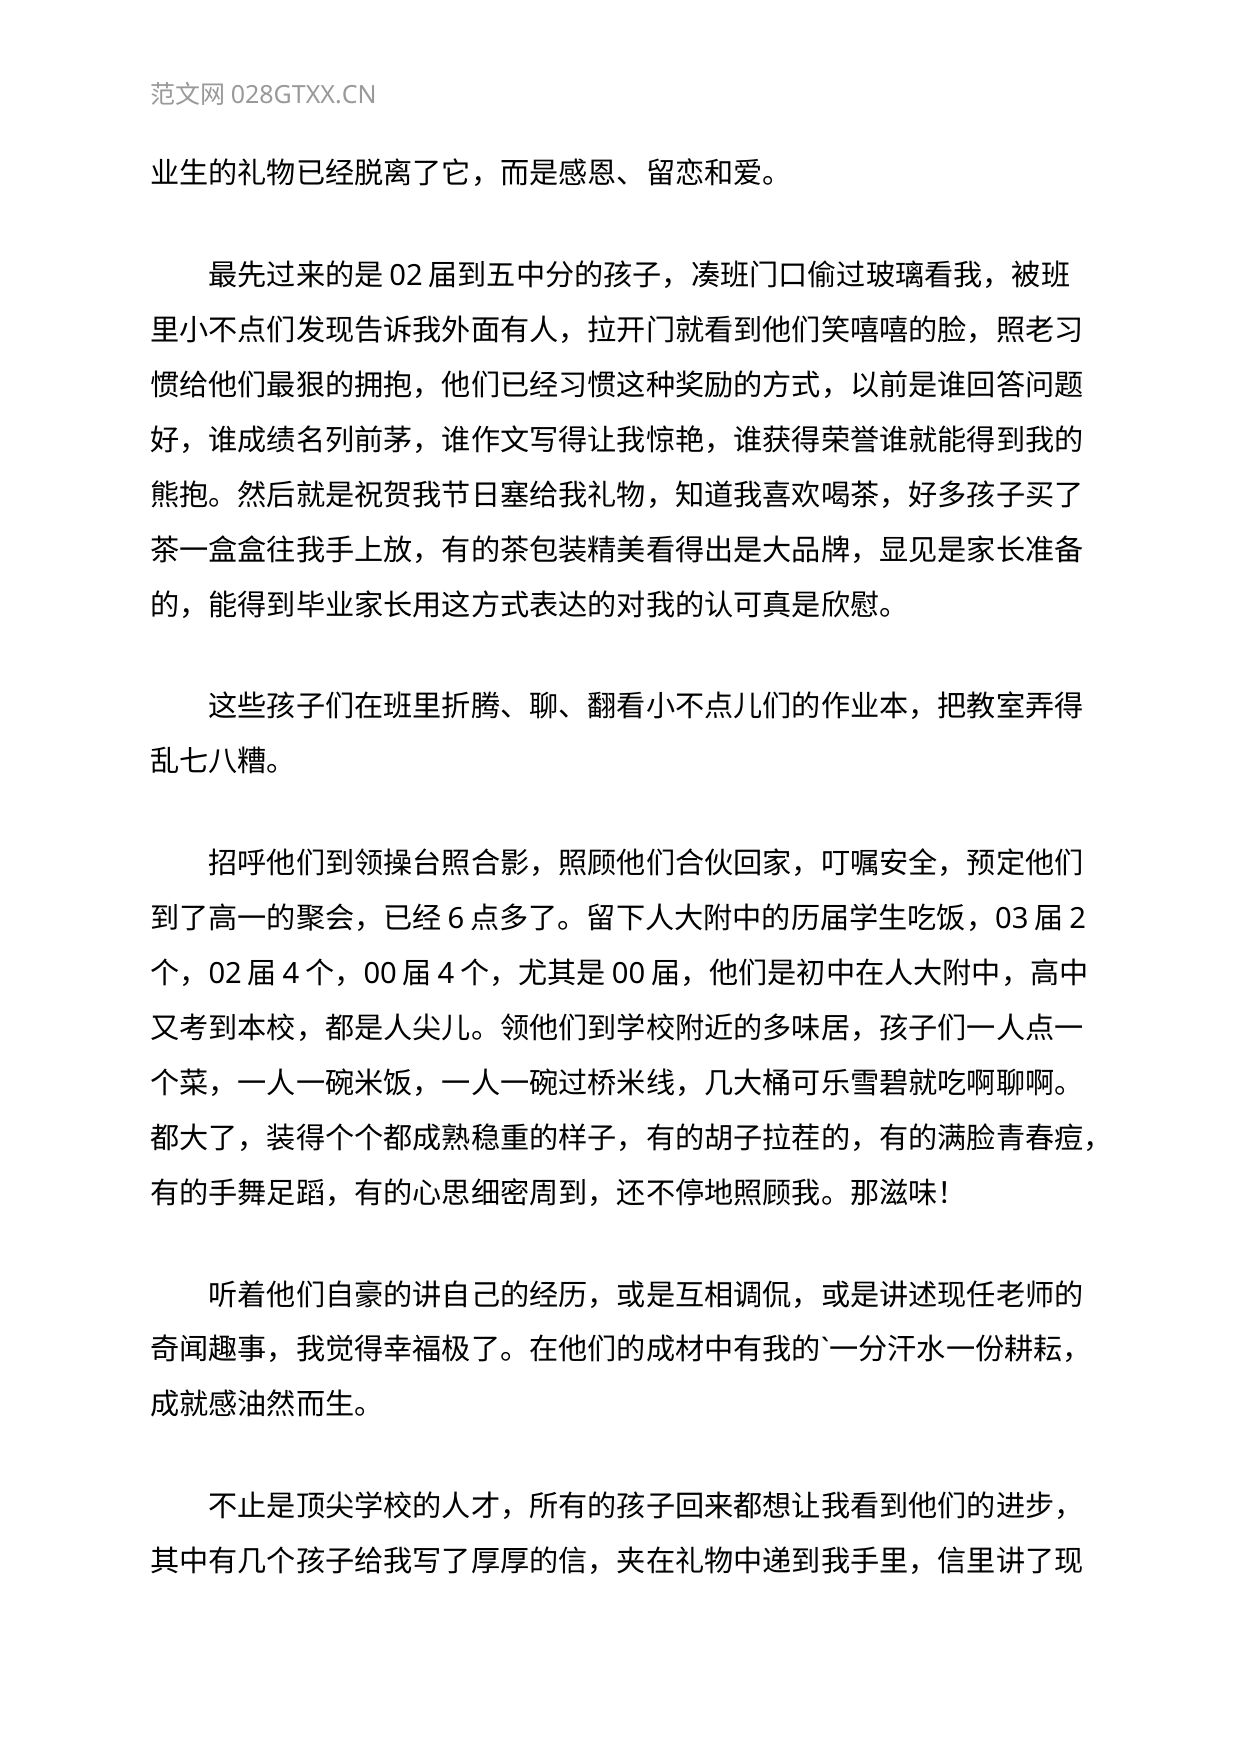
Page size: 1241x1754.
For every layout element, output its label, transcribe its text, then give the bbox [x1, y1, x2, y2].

text 招呼他们到领操台照合影，照顾他们合伙回家，叮嘱安全，预定他们到了高一的聚会，已经6点多了。留下人大附中的历届学生吃饭，03届2个，02届4个，00届4个，尤其是00届，他们是初中在人大附中，高中又考到本校，都是人尖儿。领他们到学校附近的多味居，孩子们一人点一个菜，一人一碗米饭，一人一碗过桥米线，几大桶可乐雪碧就吃啊聊啊。都大了，装得个个都成熟稳重的样子，有的胡子拉茬的，有的满脸青春痘，有的手舞足蹈，有的心思细密周到，还不停地照顾我。那滋味！ [150, 840, 1090, 1212]
text 这些孩子们在班里折腾、聊、翻看小不点儿们的作业本，把教室弄得乱七八糟。 [150, 683, 1090, 780]
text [150, 150, 1090, 192]
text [150, 1483, 1090, 1580]
text 最先过来的是02届到五中分的孩子，凑班门口偷过玻璃看我，被班里小不点们发现告诉我外面有人，拉开门就看到他们笑嘻嘻的脸，照老习惯给他们最狠的拥抱，他们已经习惯这种奖励的方式，以前是谁回答问题好，谁成绩名列前茅，谁作文写得让我惊艳，谁获得荣誉谁就能得到我的熊抱。然后就是祝贺我节日塞给我礼物，知道我喜欢喝茶，好多孩子买了茶一盒盒往我手上放，有的茶包装精美看得出是大品牌，显见是家长准备的，能得到毕业家长用这方式表达的对我的认可真是欣慰。 [150, 252, 1090, 623]
text 听着他们自豪的讲自己的经历，或是互相调侃，或是讲述现任老师的奇闻趣事，我觉得幸福极了。在他们的成材中有我的`一分汗水一份耕耘，成就感油然而生。 [150, 1271, 1090, 1423]
